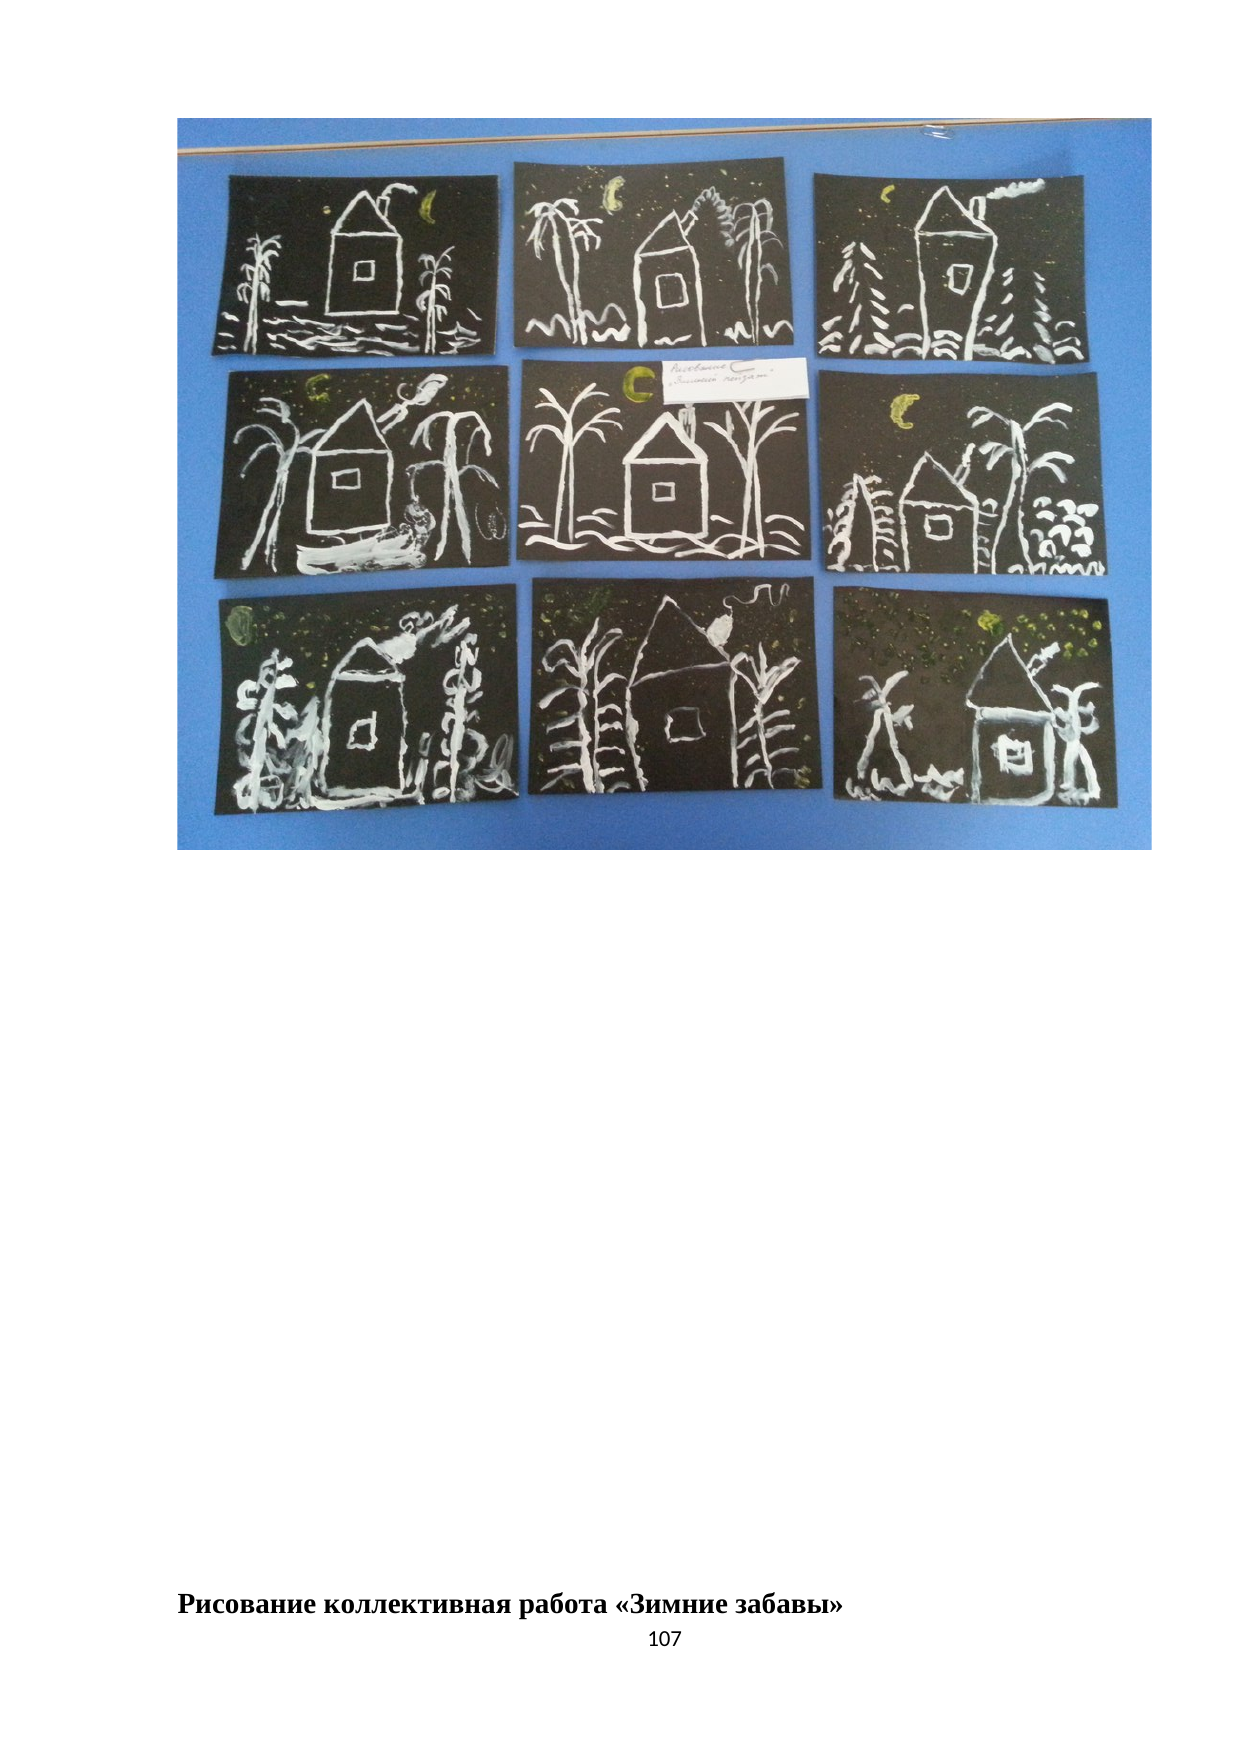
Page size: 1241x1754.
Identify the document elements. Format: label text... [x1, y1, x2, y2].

text Рисование коллективная работа «Зимние забавы» [177, 1587, 1152, 1620]
picture [177, 118, 1152, 850]
